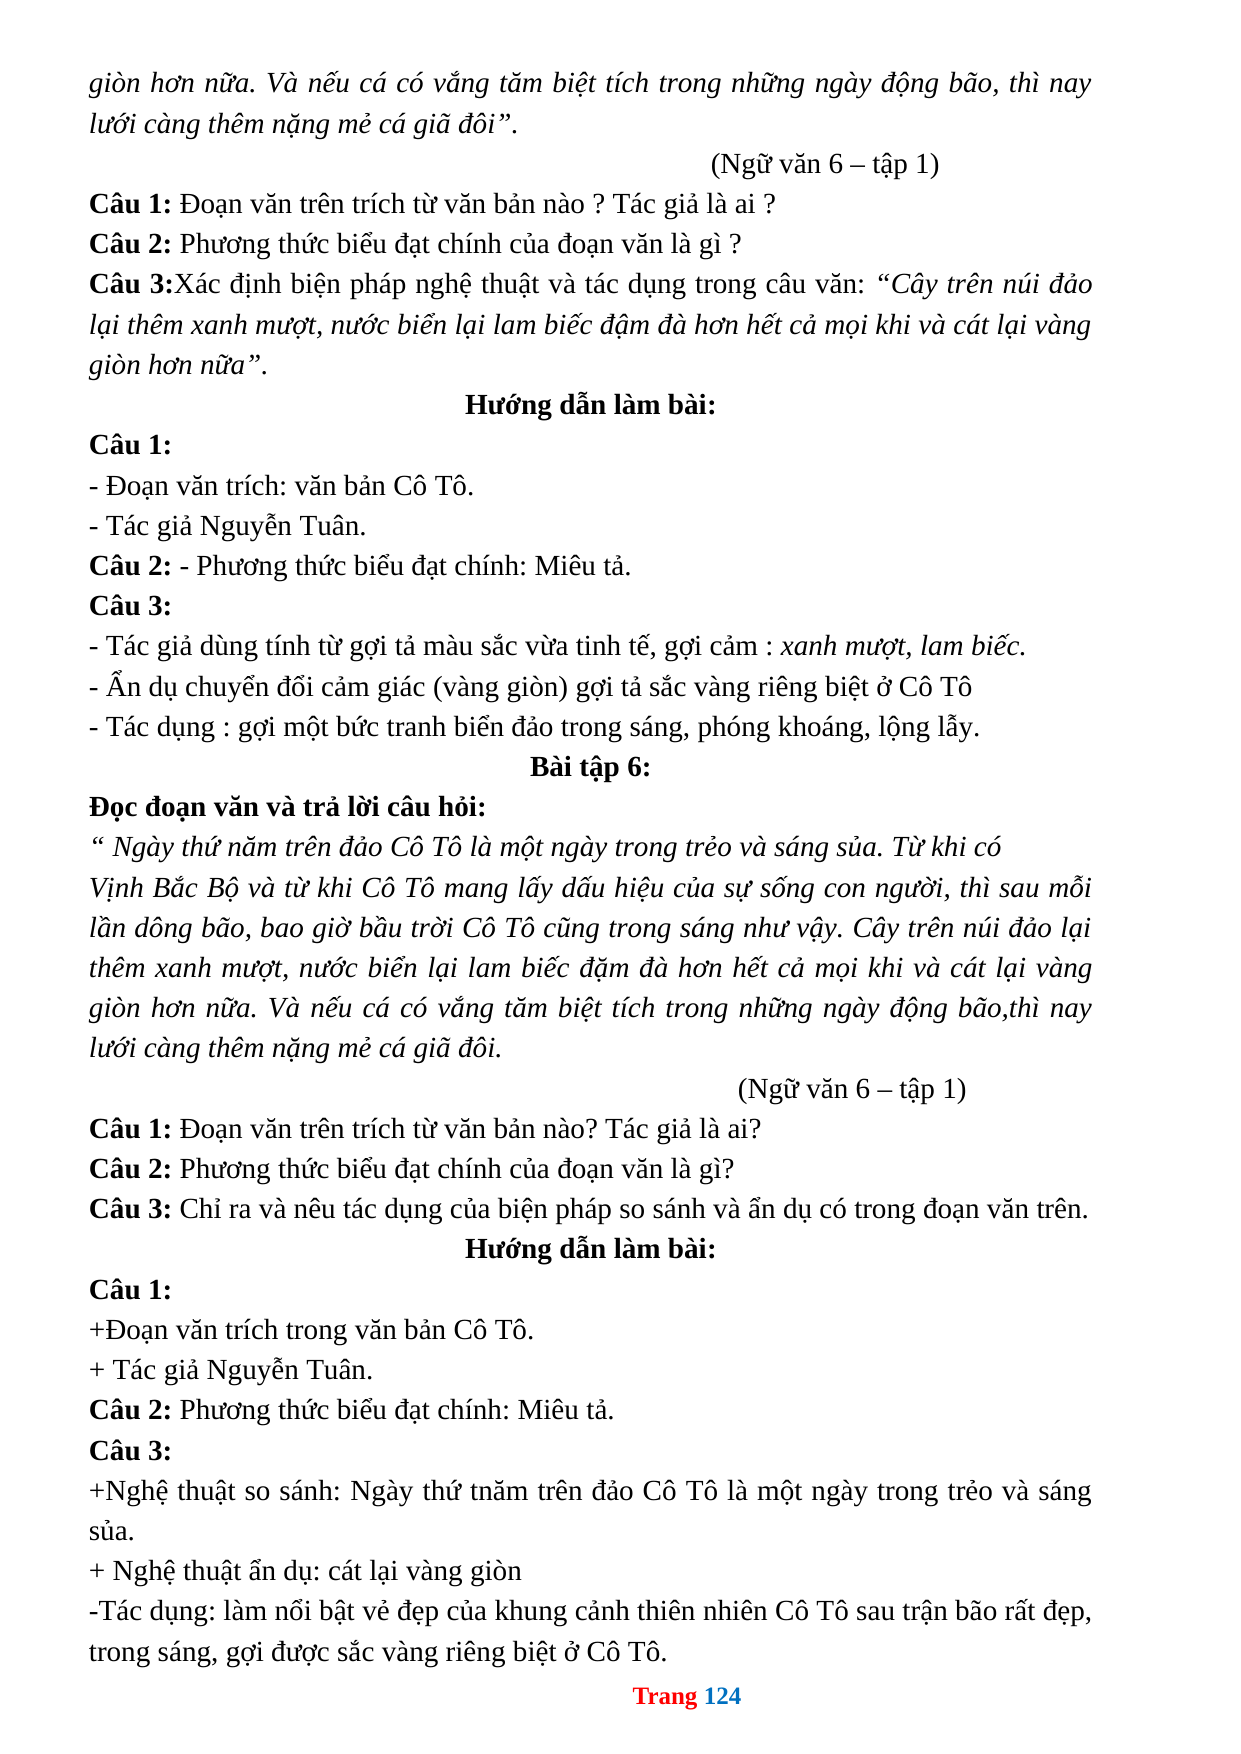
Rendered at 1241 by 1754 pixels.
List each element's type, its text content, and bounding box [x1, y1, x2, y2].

text + Nghệ thuật ẩn dụ: cát lại vàng giòn [89, 1553, 1092, 1587]
text Bài tập 6: [89, 749, 1092, 783]
text Câu 2: - Phương thức biểu đạt chính: Miêu tả. [89, 548, 1092, 582]
text (Ngữ văn 6 – tập 1) [614, 146, 1092, 179]
text Hướng dẫn làm bài: [89, 387, 1092, 421]
text Câu 1: Đoạn văn trên trích từ văn bản nào? Tác giả là ai? [89, 1111, 1092, 1144]
text - Tác giả Nguyễn Tuân. [89, 508, 1092, 541]
text -Tác dụng: làm nổi bật vẻ đẹp của khung cảnh thiên nhiên Cô Tô sau trận bão rất đẹp, trong sáng, gợi được sắc vàng riêng biệt ở Cô Tô. [89, 1593, 1092, 1667]
text Câu 2: Phương thức biểu đạt chính của đoạn văn là gì ? [89, 226, 1092, 260]
text Câu 1: Đoạn văn trên trích từ văn bản nào ? Tác giả là ai ? [89, 186, 1092, 220]
text - Ẩn dụ chuyển đổi cảm giác (vàng giòn) gợi tả sắc vàng riêng biệt ở Cô Tô [89, 669, 1092, 702]
text Hướng dẫn làm bài: [89, 1232, 1092, 1265]
text Câu 3: Chỉ ra và nêu tác dụng của biện pháp so sánh và ẩn dụ có trong đoạn văn trên. [89, 1191, 1092, 1225]
text Câu 3: [89, 1433, 1092, 1466]
text + Tác giả Nguyễn Tuân. [89, 1352, 1092, 1386]
text Câu 2: Phương thức biểu đạt chính của đoạn văn là gì? [89, 1151, 1092, 1185]
text Câu 3:Xác định biện pháp nghệ thuật và tác dụng trong câu văn: “Cây trên núi đảo lại thêm xanh mượt, nước biển lại lam biếc đậm đà hơn hết cả mọi khi và cát lại vàng giòn hơn nữa”. [89, 267, 1092, 381]
text Đọc đoạn văn và trả lời câu hỏi: [89, 789, 1092, 823]
text “ Ngày thứ năm trên đảo Cô Tô là một ngày trong trẻo và sáng sủa. Từ khi có [89, 829, 1092, 863]
text Câu 1: [89, 1272, 1092, 1305]
text Câu 2: Phương thức biểu đạt chính: Miêu tả. [89, 1392, 1092, 1426]
text (Ngữ văn 6 – tập 1) [89, 1071, 1092, 1104]
text Câu 3: [89, 588, 1092, 622]
text - Đoạn văn trích: văn bản Cô Tô. [89, 468, 1092, 501]
text +Đoạn văn trích trong văn bản Cô Tô. [89, 1312, 1092, 1346]
text +Nghệ thuật so sánh: Ngày thứ tnăm trên đảo Cô Tô là một ngày trong trẻo và sáng sủa. [89, 1473, 1092, 1547]
text Câu 1: [89, 427, 1092, 461]
text Vịnh Bắc Bộ và từ khi Cô Tô mang lấy dấu hiệu của sự sống con người, thì sau mỗi lần dông bão, bao giờ bầu trời Cô Tô cũng trong sáng như vậy. Cây trên núi đảo lại thêm xanh mượt, nước biển lại lam biếc đặm đà hơn hết cả mọi khi và cát lại vàng giòn hơn nữa. Và nếu cá có vắng tăm biệt tích trong những ngày động bão,thì nay lưới càng thêm nặng mẻ cá giã đôi. [89, 870, 1092, 1064]
text - Tác giả dùng tính từ gợi tả màu sắc vừa tinh tế, gợi cảm : xanh mượt, lam biếc. [89, 628, 1092, 662]
text - Tác dụng : gợi một bức tranh biển đảo trong sáng, phóng khoáng, lộng lẫy. [89, 709, 1092, 742]
